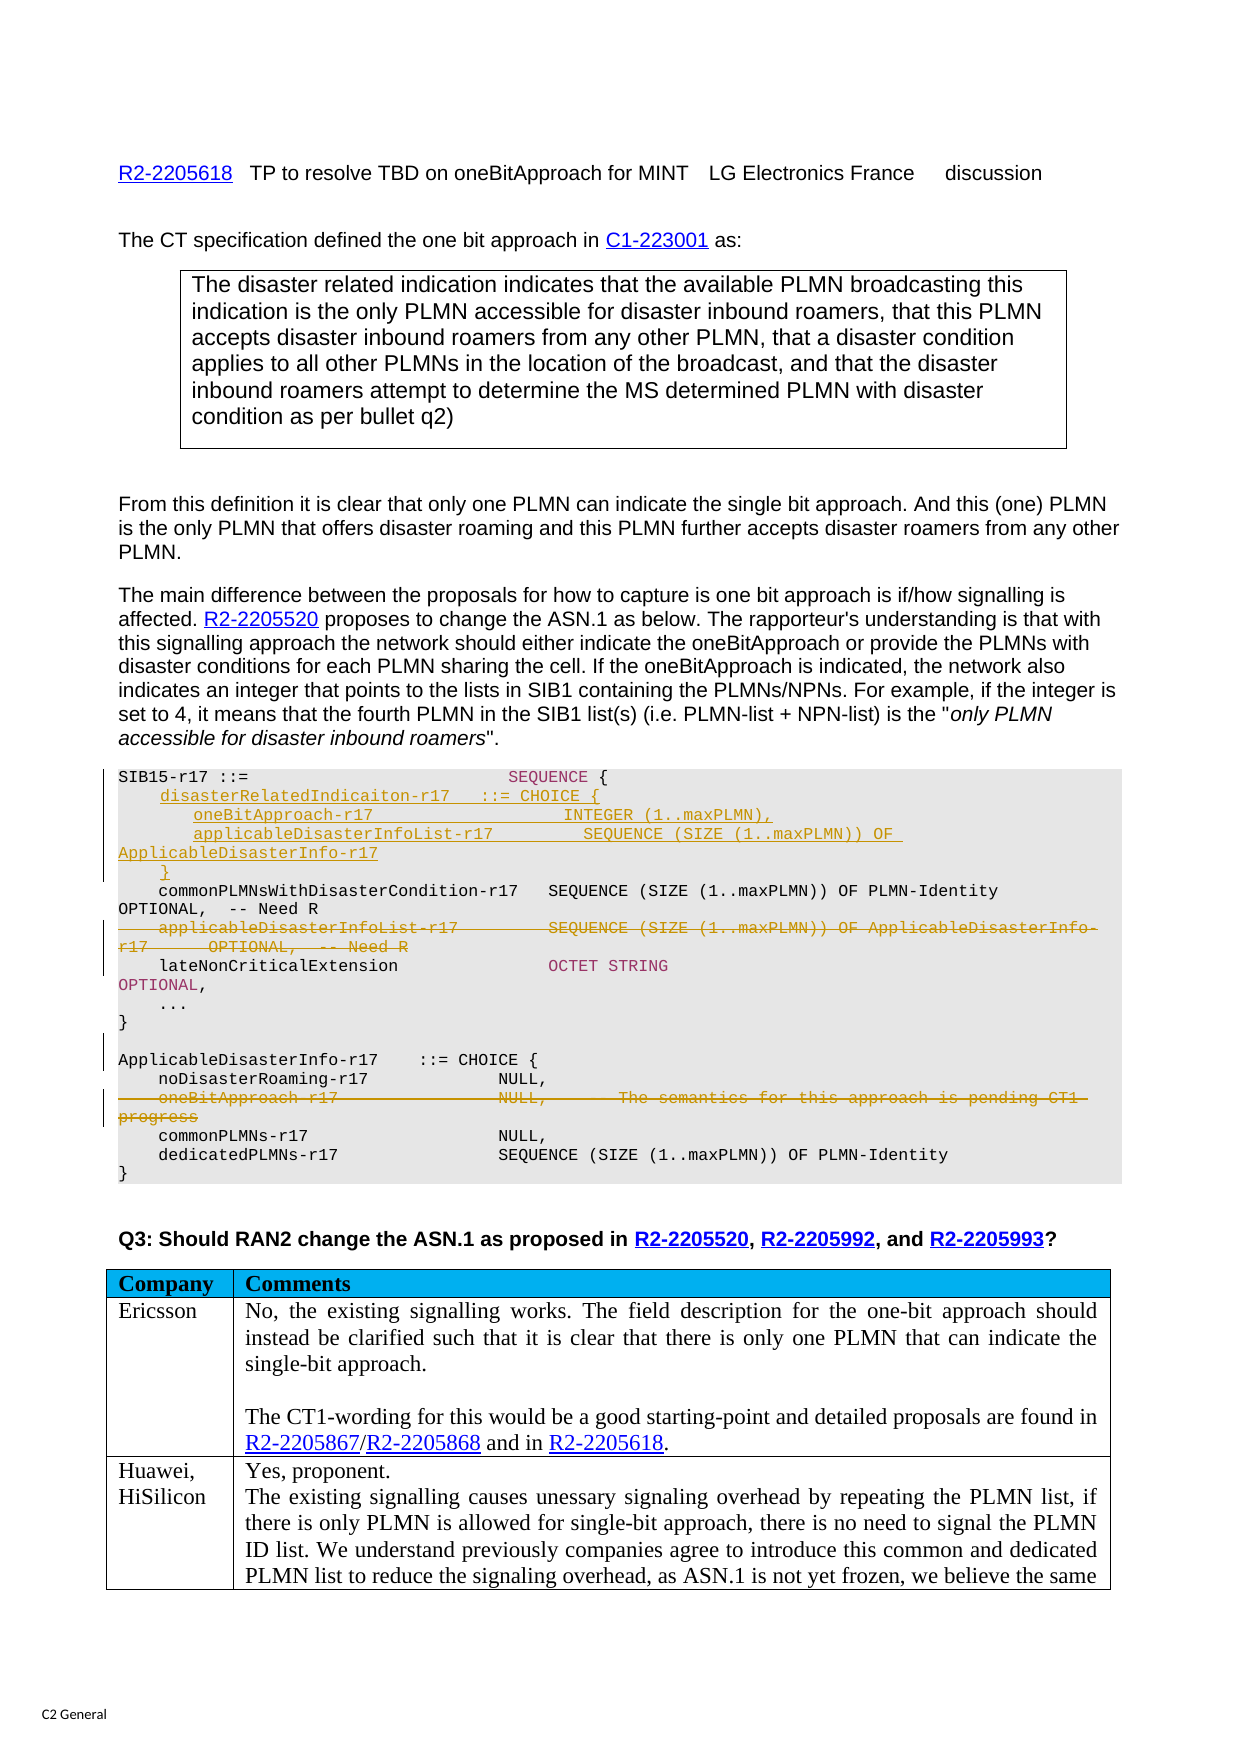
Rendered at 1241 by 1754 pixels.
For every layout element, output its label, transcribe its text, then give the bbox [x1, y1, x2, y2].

table_header The disaster related indication indicates that the available PLMN broadcasting this indication is the only PLMN accessible for disaster inbound roamers, that this PLMN accepts disaster inbound roamers from any other PLMN, that a disaster condition applies to all other PLMNs in the location of the broadcast, and that the disaster inbound roamers attempt to determine the MS determined PLMN with disaster condition as per bullet q2) [181, 271, 1066, 448]
table_cell Ericsson [107, 1298, 233, 1456]
text commonPLMNsWithDisasterCondition-r17 SEQUENCE (SIZE (1..maxPLMN)) OF PLMN-Identity OPTIONAL, -- Need R [118, 882, 1122, 920]
table_cell Huawei, HiSilicon [107, 1457, 233, 1588]
table_header Comments [234, 1270, 1110, 1297]
table_cell No, the existing signalling works. The field description for the one-bit approach should instead be clarified such that it is clear that there is only one PLMN that can indicate the single-bit approach. The CT1-wording for this would be a good starting-point and detailed proposals are found in R2-2205867/R2-2205868 and in R2-2205618. [234, 1298, 1110, 1456]
text Q3: Should RAN2 change the ASN.1 as proposed in R2-2205520, R2-2205992, and R2-2205993? [118, 1226, 1122, 1250]
text dedicatedPLMNs-r17 SEQUENCE (SIZE (1..maxPLMN)) OF PLMN-Identity [118, 1146, 1122, 1165]
text ApplicableDisasterInfo-r17 ::= CHOICE { [118, 1052, 1122, 1071]
text } [118, 1014, 1122, 1033]
title R2-2205618 TP to resolve TBD on oneBitApproach for MINT LG Electronics France discussion [118, 161, 1122, 185]
text noDisasterRoaming-r17 NULL, [118, 1071, 1122, 1089]
text The CT specification defined the one bit approach in C1-223001 as: [118, 227, 1122, 251]
text } [118, 1165, 1122, 1184]
text commonPLMNs-r17 NULL, [118, 1127, 1122, 1146]
table_header Company [107, 1270, 233, 1297]
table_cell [234, 1457, 1110, 1588]
text SIB15-r17 ::= SEQUENCE { [118, 769, 1122, 788]
text From this definition it is clear that only one PLMN can indicate the single bit approach. And this (one) PLMN is the only PLMN that offers disaster roaming and this PLMN further accepts disaster roamers from any other PLMN. [118, 492, 1122, 564]
text lateNonCriticalExtension OCTET STRING OPTIONAL, [118, 957, 1122, 995]
text The main difference between the proposals for how to capture is one bit approach is if/how signalling is affected. R2-2205520 proposes to change the ASN.1 as below. The rapporteur's understanding is that with this signalling approach the network should either indicate the oneBitApproach or provide the PLMNs with disaster conditions for each PLMN sharing the cell. If the oneBitApproach is indicated, the network also indicates an integer that points to the lists in SIB1 containing the PLMNs/NPNs. For example, if the integer is set to 4, it means that the fourth PLMN in the SIB1 list(s) (i.e. PLMN-list + NPN-list) is the "only PLMN accessible for disaster inbound roamers". [118, 582, 1122, 750]
text ... [118, 995, 1122, 1014]
